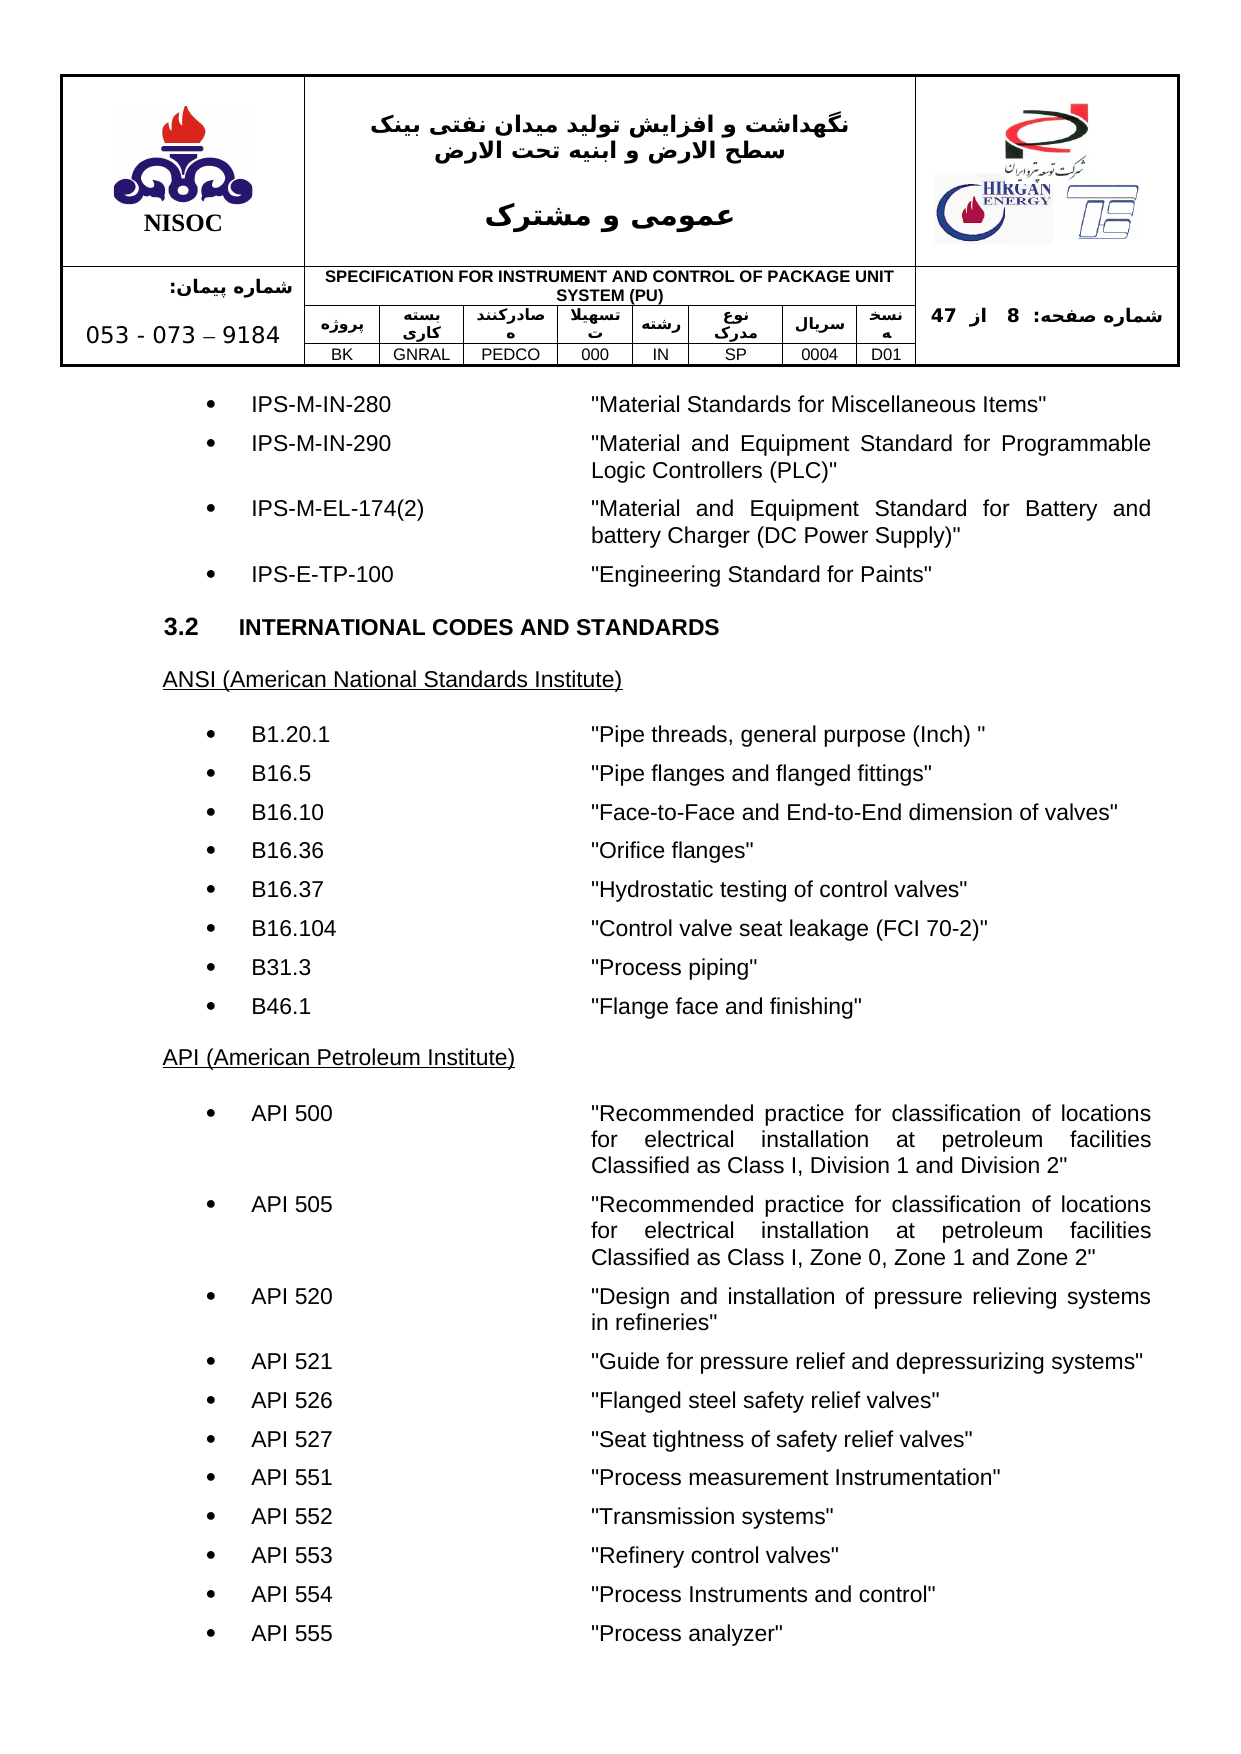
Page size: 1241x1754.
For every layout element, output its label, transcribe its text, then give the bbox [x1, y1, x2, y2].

list API 553 "Refinery control valves" [207, 1542, 1152, 1568]
text API (American Petroleum Institute) [162, 1044, 1152, 1071]
list IPS-M-IN-290 "Material and Equipment Standard for Programmable Logic Controllers (PLC)" [207, 430, 1152, 483]
list B16.104 "Control valve seat leakage (FCI 70-2)" [207, 915, 1152, 942]
list B31.3 "Process piping" [207, 954, 1152, 980]
picture [934, 103, 1089, 244]
list API 521 "Guide for pressure relief and depressurizing systems" [207, 1348, 1152, 1374]
list IPS-M-IN-280 "Material Standards for Miscellaneous Items" [207, 391, 1152, 418]
list API 520 "Design and installation of pressure relieving systems in refineries" [207, 1283, 1152, 1335]
list B16.36 "Orifice flanges" [207, 837, 1152, 864]
list API 551 "Process measurement Instrumentation" [207, 1464, 1152, 1491]
list IPS-E-TP-100 "Engineering Standard for Paints" [207, 561, 1152, 587]
picture [113, 106, 253, 208]
list API 526 "Flanged steel safety relief valves" [207, 1387, 1152, 1413]
list B16.5 "Pipe flanges and flanged fittings" [207, 760, 1152, 786]
list B46.1 "Flange face and finishing" [207, 993, 1152, 1019]
list API 555 "Process analyzer" [207, 1620, 1152, 1646]
text ANSI (American National Standards Institute) [162, 666, 1152, 692]
list API 500 "Recommended practice for classification of locations for electrical installation at petroleum facilities Classified as Class I, Division 1 and Division 2" [207, 1099, 1152, 1178]
subtitle International Codes and Standards [164, 612, 1152, 641]
list API 527 "Seat tightness of safety relief valves" [207, 1426, 1152, 1452]
list IPS-M-EL-174(2) "Material and Equipment Standard for Battery and battery Charger (DC Power Supply)" [207, 495, 1152, 548]
list B1.20.1 "Pipe threads, general purpose (Inch) " [207, 721, 1152, 747]
list API 505 "Recommended practice for classification of locations for electrical installation at petroleum facilities Classified as Class I, Zone 0, Zone 1 and Zone 2" [207, 1191, 1152, 1270]
list B16.37 "Hydrostatic testing of control valves" [207, 876, 1152, 903]
list API 552 "Transmission systems" [207, 1503, 1152, 1529]
list B16.10 "Face-to-Face and End-to-End dimension of valves" [207, 799, 1152, 825]
list API 554 "Process Instruments and control" [207, 1581, 1152, 1607]
